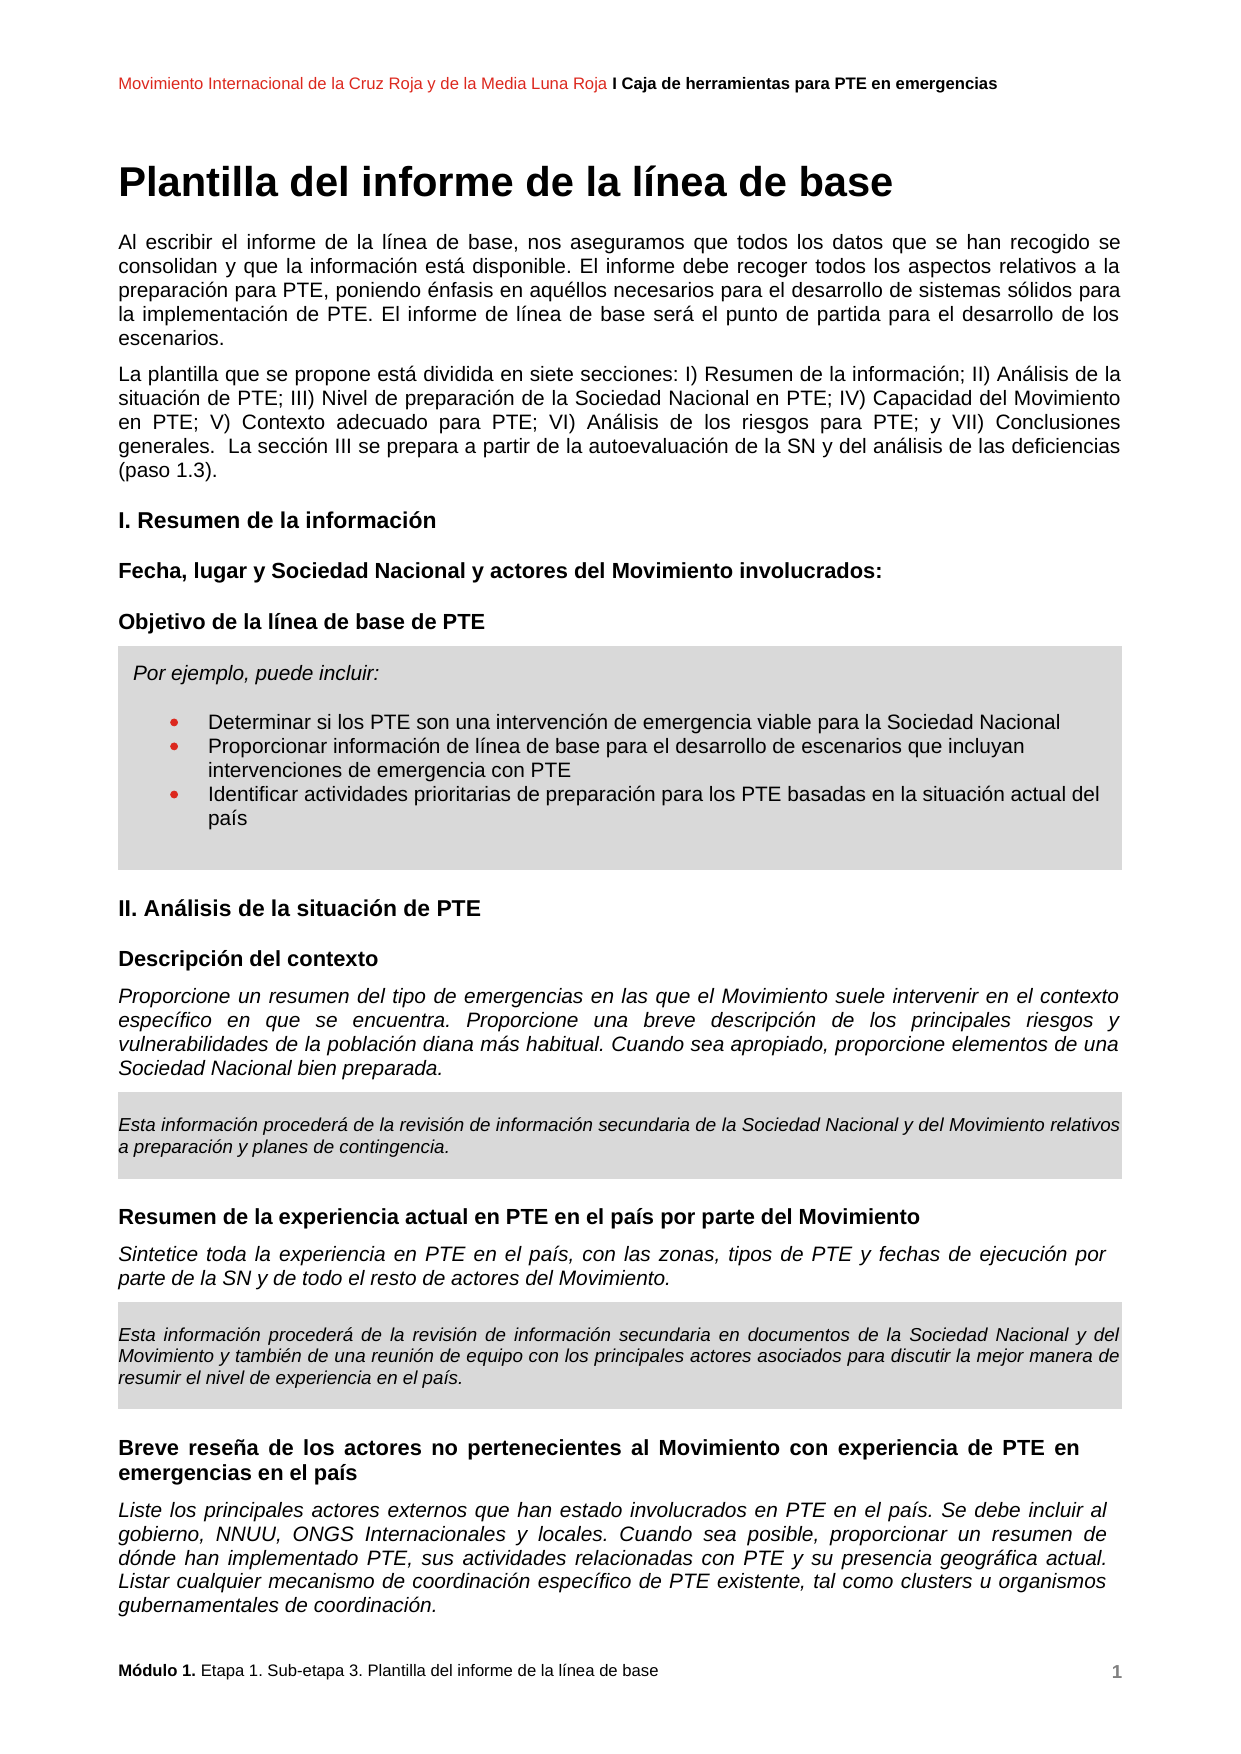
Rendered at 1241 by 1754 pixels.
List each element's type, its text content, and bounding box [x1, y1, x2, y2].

subtitle II. Análisis de la situación de PTE [118, 895, 1122, 921]
text La plantilla que se propone está dividida en siete secciones: I) Resumen de la información; II) Análisis de la situación de PTE; III) Nivel de preparación de la Sociedad Nacional en PTE; IV) Capacidad del Movimiento en PTE; V) Contexto adecuado para PTE; VI) Análisis de los riesgos para PTE; y VII) Conclusiones generales. La sección III se prepara a partir de la autoevaluación de la SN y del análisis de las deficiencias (paso 1.3). [118, 362, 1122, 482]
text Fecha, lugar y Sociedad Nacional y actores del Movimiento involucrados: [118, 558, 1082, 584]
text Liste los principales actores externos que han estado involucrados en PTE en el país. Se debe incluir al gobierno, NNUU, ONGS Internacionales y locales. Cuando sea posible, proporcionar un resumen de dónde han implementado PTE, sus actividades relacionadas con PTE y su presencia geográfica actual. Listar cualquier mecanismo de coordinación específico de PTE existente, tal como clusters u organismos gubernamentales de coordinación. [118, 1497, 1110, 1617]
text Descripción del contexto [118, 946, 1082, 972]
text Resumen de la experiencia actual en PTE en el país por parte del Movimiento [118, 1204, 1082, 1229]
text Sintetice toda la experiencia en PTE en el país, con las zonas, tipos de PTE y fechas de ejecución por parte de la SN y de todo el resto de actores del Movimiento. [118, 1241, 1110, 1289]
table_header Por ejemplo, puede incluir: Determinar si los PTE son una intervención de emergencia viable para la Sociedad Nacional Proporcionar información de línea de base para el desarrollo de escenarios que incluyan intervenciones de emergencia con PTE Identificar actividades prioritarias de preparación para los PTE basadas en la situación actual del país [118, 646, 1122, 870]
text Breve reseña de los actores no pertenecientes al Movimiento con experiencia de PTE en emergencias en el país [118, 1434, 1082, 1485]
text Al escribir el informe de la línea de base, nos aseguramos que todos los datos que se han recogido se consolidan y que la información está disponible. El informe debe recoger todos los aspectos relativos a la preparación para PTE, poniendo énfasis en aquéllos necesarios para el desarrollo de sistemas sólidos para la implementación de PTE. El informe de línea de base será el punto de partida para el desarrollo de los escenarios. [118, 230, 1122, 350]
text Esta información procederá de la revisión de información secundaria en documentos de la Sociedad Nacional y del Movimiento y también de una reunión de equipo con los principales actores asociados para discutir la mejor manera de resumir el nivel de experiencia en el país. [118, 1323, 1122, 1388]
text Plantilla del informe de la línea de base [118, 157, 1122, 205]
text Esta información procederá de la revisión de información secundaria de la Sociedad Nacional y del Movimiento relativos a preparación y planes de contingencia. [118, 1114, 1122, 1157]
text Proporcione un resumen del tipo de emergencias en las que el Movimiento suele intervenir en el contexto específico en que se encuentra. Proporcione una breve descripción de los principales riesgos y vulnerabilidades de la población diana más habitual. Cuando sea apropiado, proporcione elementos de una Sociedad Nacional bien preparada. [118, 984, 1122, 1080]
subtitle I. Resumen de la información [118, 507, 1122, 533]
text Objetivo de la línea de base de PTE [118, 609, 1082, 634]
